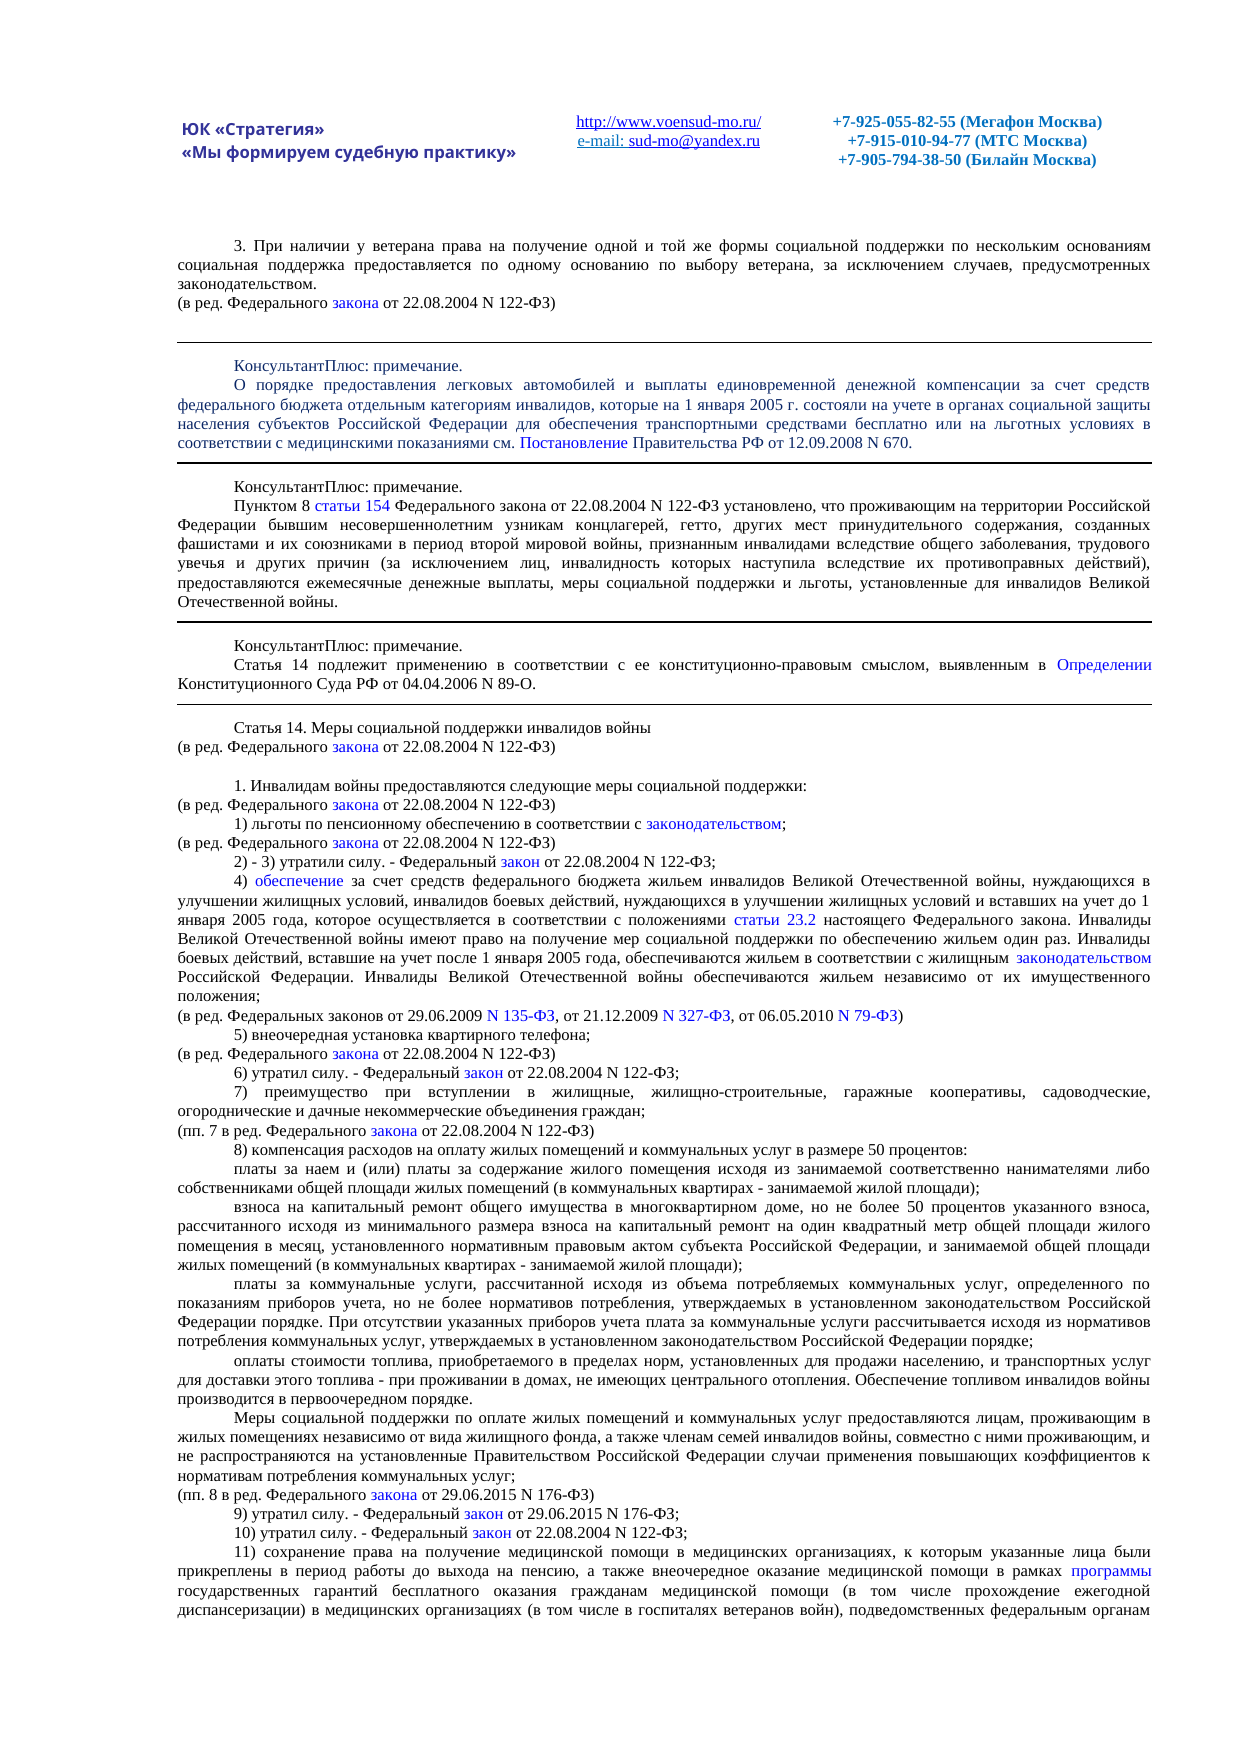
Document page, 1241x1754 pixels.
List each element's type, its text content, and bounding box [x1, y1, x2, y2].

text Меры социальной поддержки по оплате жилых помещений и коммунальных услуг предоставляются лицам, проживающим в жилых помещениях независимо от вида жилищного фонда, а также членам семей инвалидов войны, совместно с ними проживающим, и не распространяются на установленные Правительством Российской Федерации случаи применения повышающих коэффициентов к нормативам потребления коммунальных услуг; [177, 1408, 1152, 1484]
text Статья 14 подлежит применению в соответствии с ее конституционно-правовым смыслом, выявленным в Определении Конституционного Суда РФ от 04.04.2006 N 89-О. [177, 655, 1152, 693]
text Статья 14. Меры социальной поддержки инвалидов войны [177, 718, 1152, 737]
text 1) льготы по пенсионному обеспечению в соответствии с законодательством; [177, 814, 1152, 833]
text взноса на капитальный ремонт общего имущества в многоквартирном доме, но не более 50 процентов указанного взноса, рассчитанного исходя из минимального размера взноса на капитальный ремонт на один квадратный метр общей площади жилого помещения в месяц, установленного нормативным правовым актом субъекта Российской Федерации, и занимаемой общей площади жилых помещений (в коммунальных квартирах - занимаемой жилой площади); [177, 1197, 1152, 1274]
text КонсультантПлюс: примечание. [177, 356, 1152, 375]
text КонсультантПлюс: примечание. [177, 636, 1152, 655]
text платы за наем и (или) платы за содержание жилого помещения исходя из занимаемой соответственно нанимателями либо собственниками общей площади жилых помещений (в коммунальных квартирах - занимаемой жилой площади); [177, 1159, 1152, 1197]
text КонсультантПлюс: примечание. [177, 477, 1152, 496]
text Пунктом 8 статьи 154 Федерального закона от 22.08.2004 N 122-ФЗ установлено, что проживающим на территории Российской Федерации бывшим несовершеннолетним узникам концлагерей, гетто, других мест принудительного содержания, созданных фашистами и их союзниками в период второй мировой войны, признанным инвалидами вследствие общего заболевания, трудового увечья и других причин (за исключением лиц, инвалидность которых наступила вследствие их противоправных действий), предоставляются ежемесячные денежные выплаты, меры социальной поддержки и льготы, установленные для инвалидов Великой Отечественной войны. [177, 496, 1152, 611]
text (пп. 8 в ред. Федерального закона от 29.06.2015 N 176-ФЗ) [177, 1484, 1152, 1504]
text 5) внеочередная установка квартирного телефона; [177, 1024, 1152, 1044]
text (в ред. Федеральных законов от 29.06.2009 N 135-ФЗ, от 21.12.2009 N 327-ФЗ, от 06.05.2010 N 79-ФЗ) [177, 1005, 1152, 1024]
text О порядке предоставления легковых автомобилей и выплаты единовременной денежной компенсации за счет средств федерального бюджета отдельным категориям инвалидов, которые на 1 января 2005 г. состояли на учете в органах социальной защиты населения субъектов Российской Федерации для обеспечения транспортными средствами бесплатно или на льготных условиях в соответствии с медицинскими показаниями см. Постановление Правительства РФ от 12.09.2008 N 670. [177, 375, 1152, 452]
text (в ред. Федерального закона от 22.08.2004 N 122-ФЗ) [177, 737, 1152, 756]
text 1. Инвалидам войны предоставляются следующие меры социальной поддержки: [177, 775, 1152, 794]
text 6) утратил силу. - Федеральный закон от 22.08.2004 N 122-ФЗ; [177, 1063, 1152, 1082]
text (в ред. Федерального закона от 22.08.2004 N 122-ФЗ) [177, 1044, 1152, 1063]
text (в ред. Федерального закона от 22.08.2004 N 122-ФЗ) [177, 794, 1152, 814]
text 10) утратил силу. - Федеральный закон от 22.08.2004 N 122-ФЗ; [177, 1523, 1152, 1542]
text платы за коммунальные услуги, рассчитанной исходя из объема потребляемых коммунальных услуг, определенного по показаниям приборов учета, но не более нормативов потребления, утверждаемых в установленном законодательством Российской Федерации порядке. При отсутствии указанных приборов учета плата за коммунальные услуги рассчитывается исходя из нормативов потребления коммунальных услуг, утверждаемых в установленном законодательством Российской Федерации порядке; [177, 1274, 1152, 1350]
text (пп. 7 в ред. Федерального закона от 22.08.2004 N 122-ФЗ) [177, 1120, 1152, 1139]
text оплаты стоимости топлива, приобретаемого в пределах норм, установленных для продажи населению, и транспортных услуг для доставки этого топлива - при проживании в домах, не имеющих центрального отопления. Обеспечение топливом инвалидов войны производится в первоочередном порядке. [177, 1350, 1152, 1408]
text (в ред. Федерального закона от 22.08.2004 N 122-ФЗ) [177, 293, 1152, 312]
text 9) утратил силу. - Федеральный закон от 29.06.2015 N 176-ФЗ; [177, 1504, 1152, 1523]
text 8) компенсация расходов на оплату жилых помещений и коммунальных услуг в размере 50 процентов: [177, 1139, 1152, 1159]
text 3. При наличии у ветерана права на получение одной и той же формы социальной поддержки по нескольким основаниям социальная поддержка предоставляется по одному основанию по выбору ветерана, за исключением случаев, предусмотренных законодательством. [177, 235, 1152, 293]
text 2) - 3) утратили силу. - Федеральный закон от 22.08.2004 N 122-ФЗ; [177, 852, 1152, 871]
text 4) обеспечение за счет средств федерального бюджета жильем инвалидов Великой Отечественной войны, нуждающихся в улучшении жилищных условий, инвалидов боевых действий, нуждающихся в улучшении жилищных условий и вставших на учет до 1 января 2005 года, которое осуществляется в соответствии с положениями статьи 23.2 настоящего Федерального закона. Инвалиды Великой Отечественной войны имеют право на получение мер социальной поддержки по обеспечению жильем один раз. Инвалиды боевых действий, вставшие на учет после 1 января 2005 года, обеспечиваются жильем в соответствии с жилищным законодательством Российской Федерации. Инвалиды Великой Отечественной войны обеспечиваются жильем независимо от их имущественного положения; [177, 871, 1152, 1005]
text (в ред. Федерального закона от 22.08.2004 N 122-ФЗ) [177, 833, 1152, 852]
text 7) преимущество при вступлении в жилищные, жилищно-строительные, гаражные кооперативы, садоводческие, огороднические и дачные некоммерческие объединения граждан; [177, 1082, 1152, 1120]
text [177, 1542, 1152, 1619]
